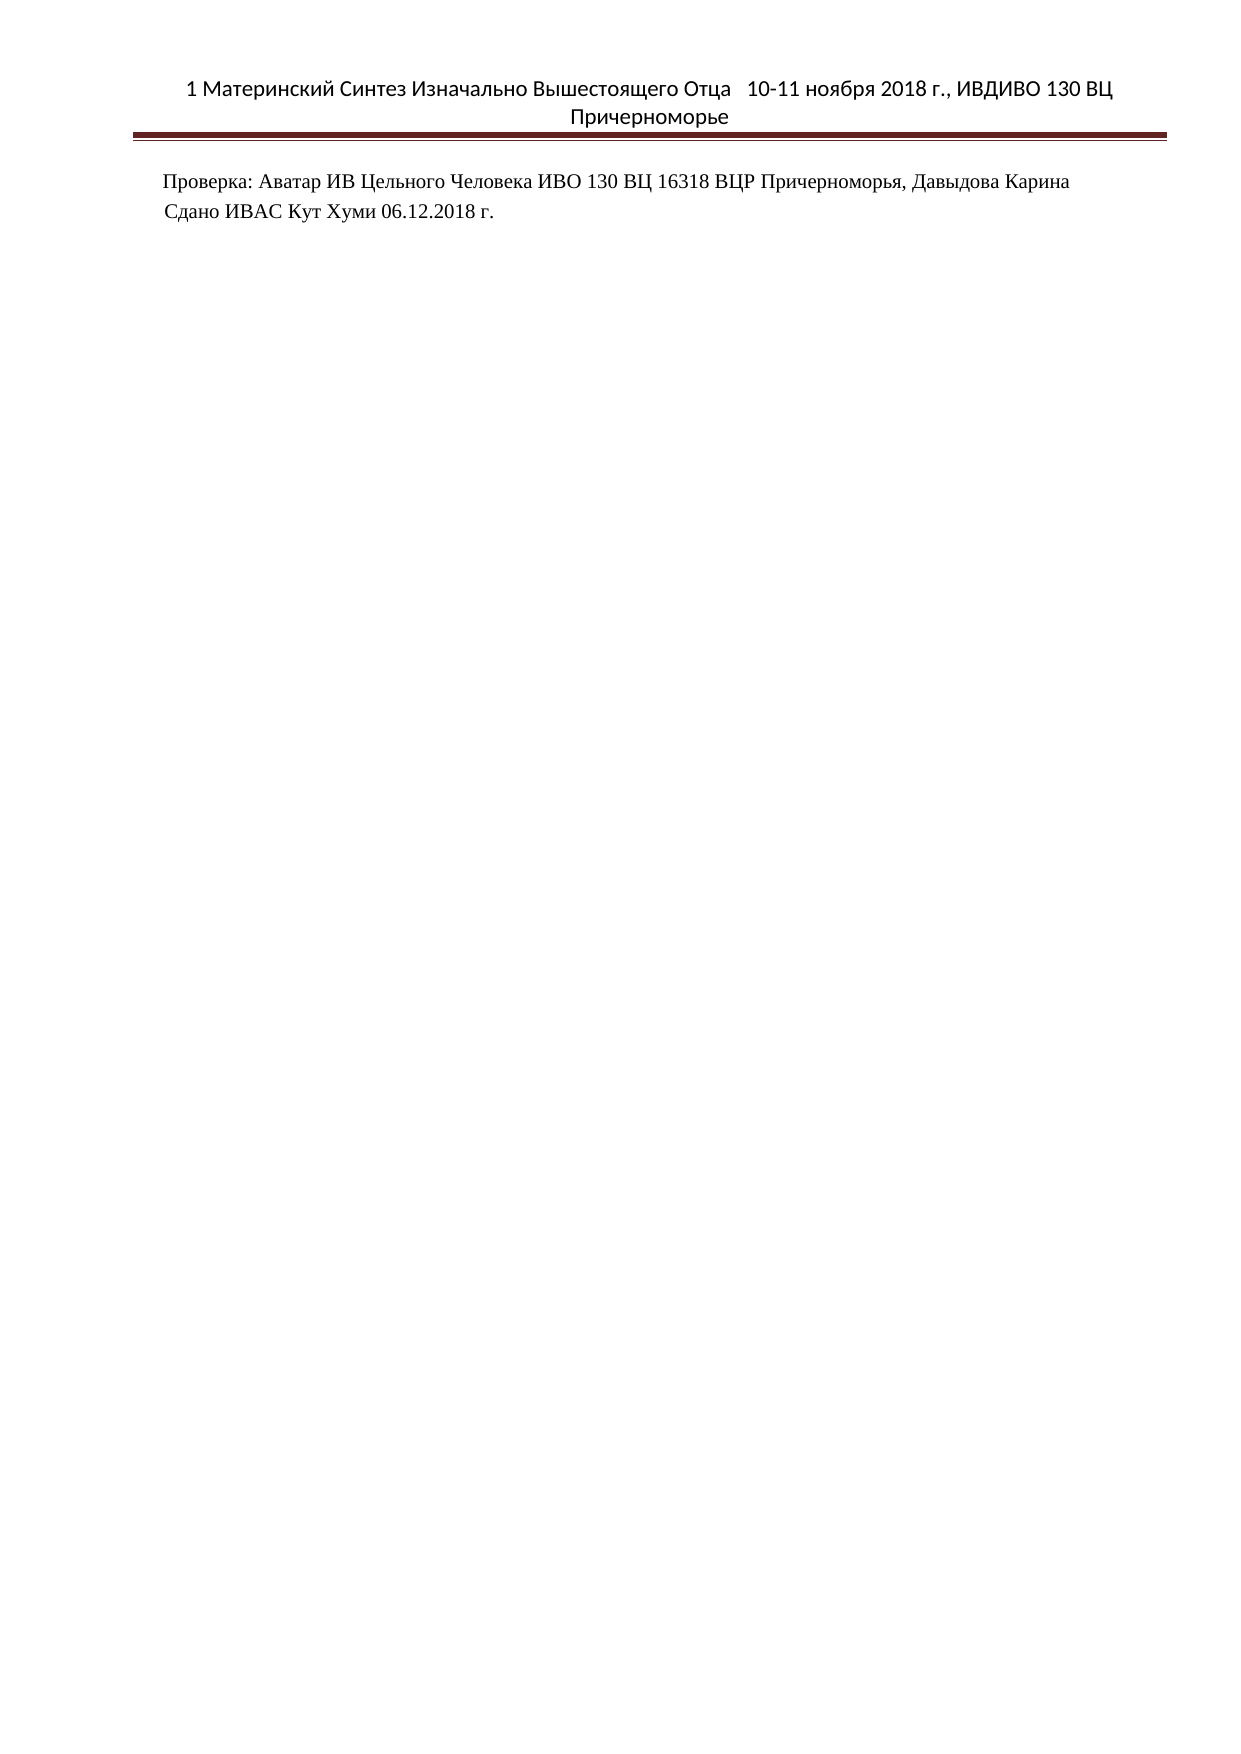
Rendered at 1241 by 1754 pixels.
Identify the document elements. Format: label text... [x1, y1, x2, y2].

text Проверка: Аватар ИВ Цельного Человека ИВО 130 ВЦ 16318 ВЦР Причерноморья, Давыдова Карина [133, 169, 1167, 193]
text Сдано ИВАС Кут Хуми 06.12.2018 г. [133, 199, 1167, 223]
